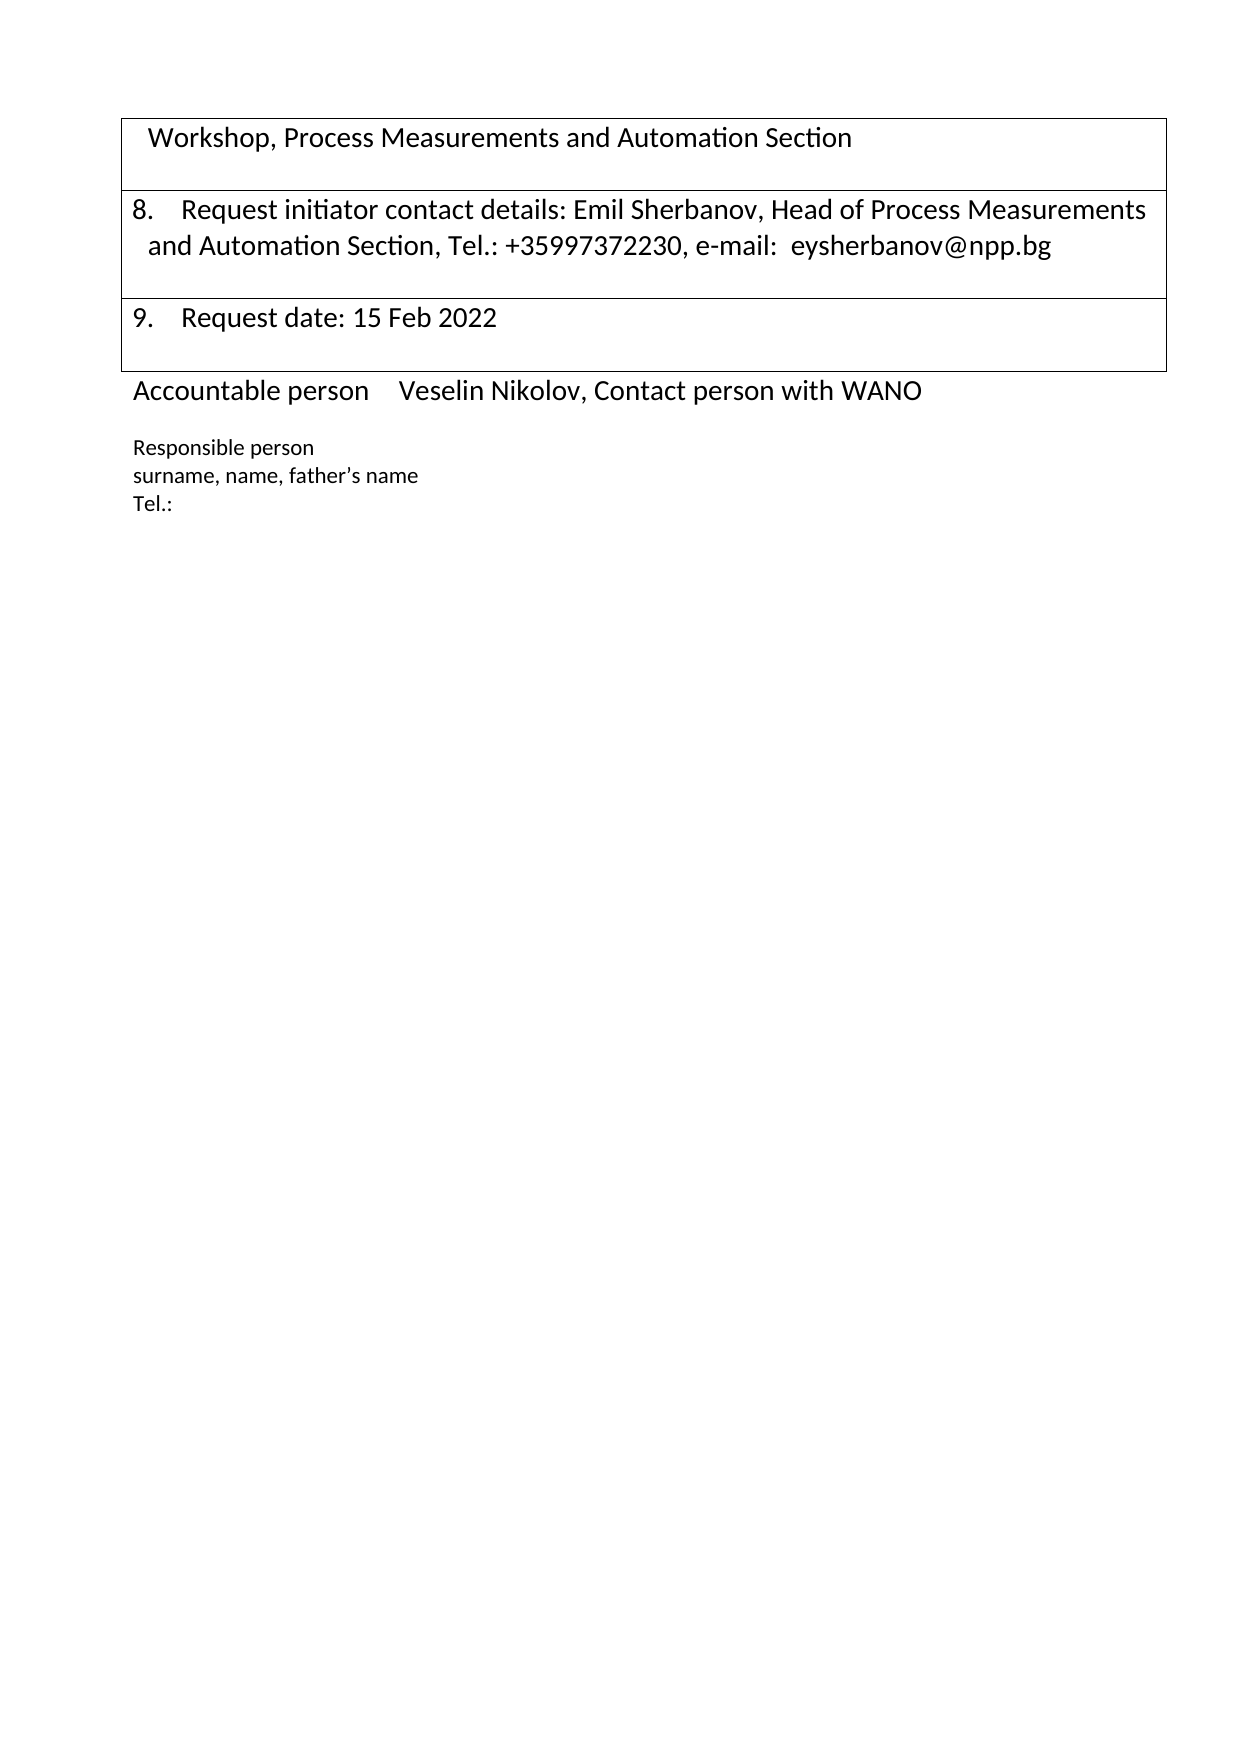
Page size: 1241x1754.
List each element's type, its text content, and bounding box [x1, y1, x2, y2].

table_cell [122, 119, 1166, 190]
text Tel.: [133, 489, 1152, 517]
text Accountable person Veselin Nikolov, Contact person with WANO [133, 372, 1152, 407]
text surname, name, father’s name [133, 461, 1152, 489]
text Responsible person [133, 433, 1152, 461]
table_cell Request date: 15 Feb 2022 [122, 299, 1166, 371]
table_cell Request initiator contact details: Emil Sherbanov, Head of Process Measurements and Automation Section, Tel.: +35997372230, e-mail: eysherbanov@npp.bg [122, 191, 1166, 298]
